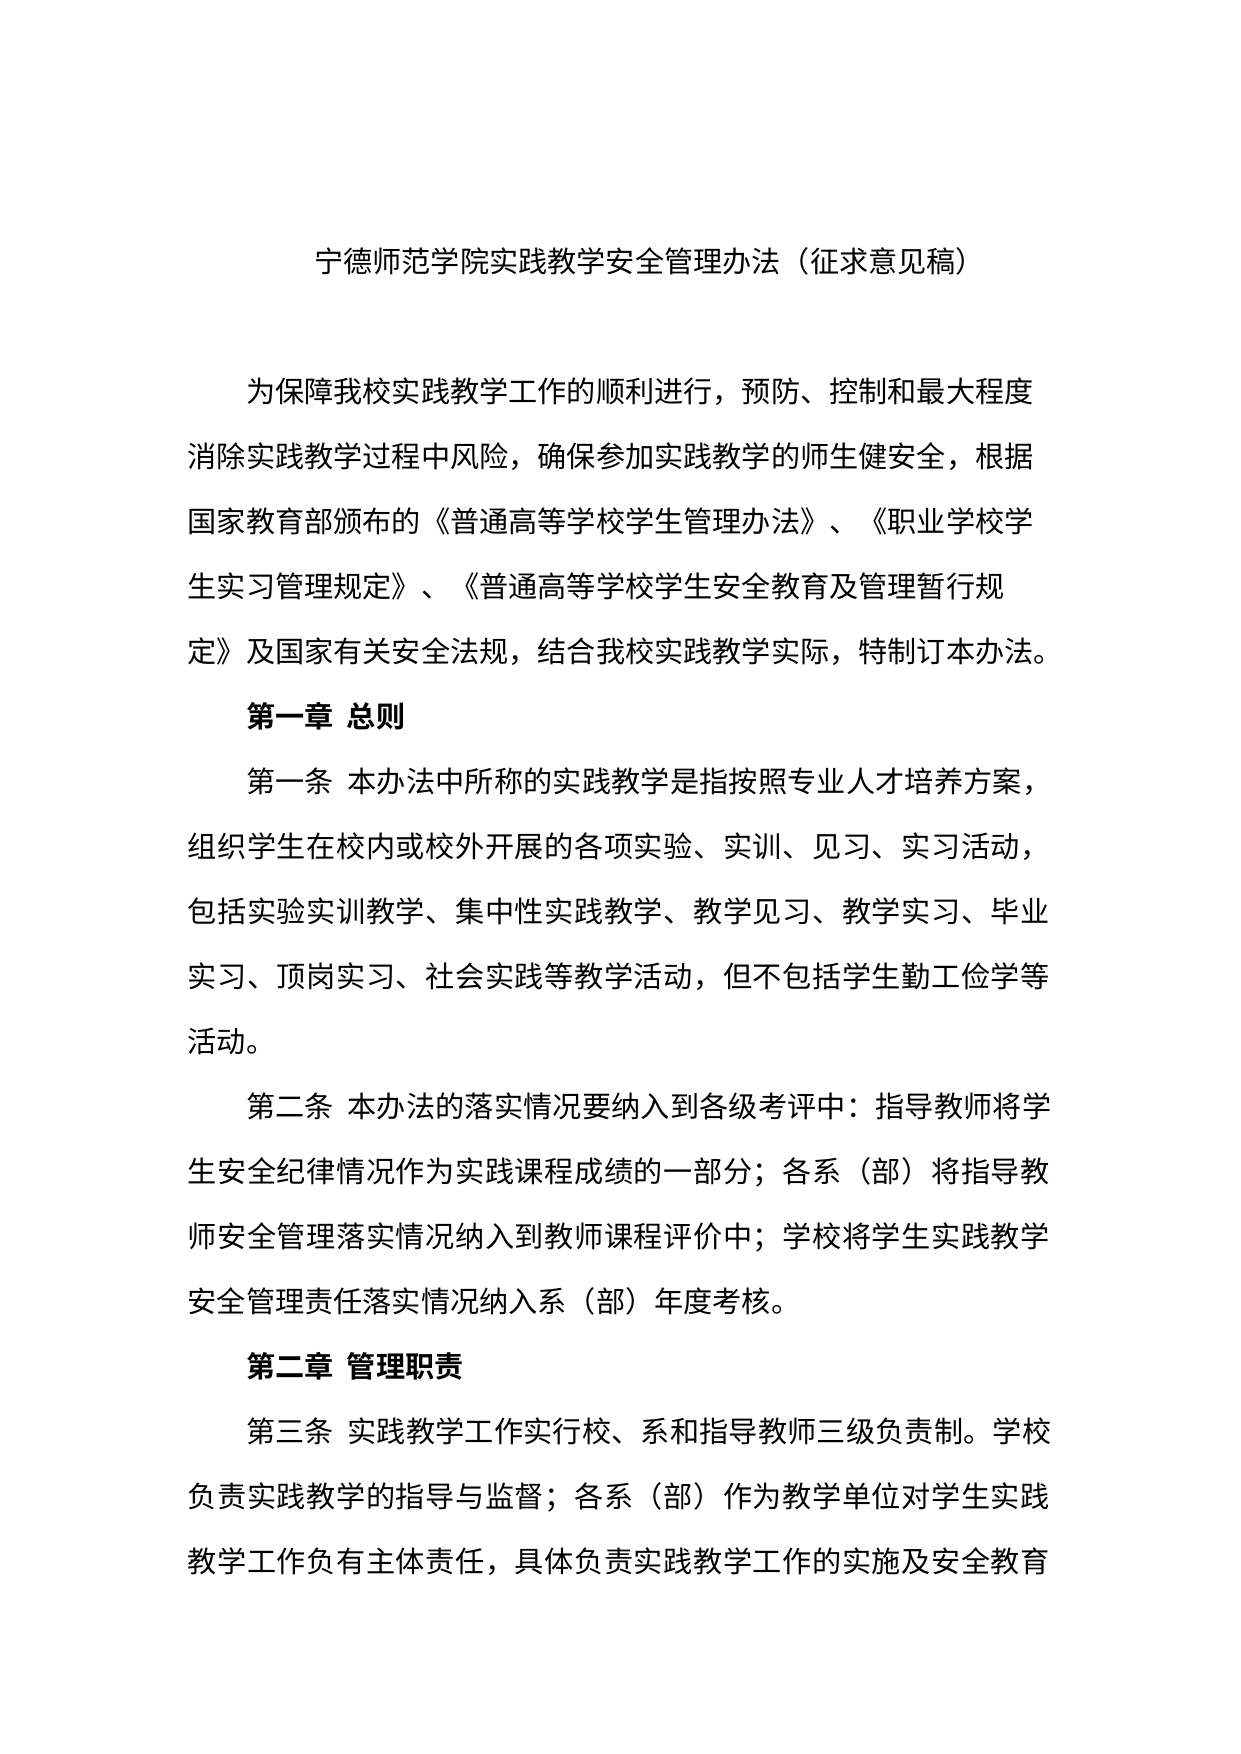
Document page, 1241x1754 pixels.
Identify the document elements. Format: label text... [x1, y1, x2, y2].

text 第二章 管理职责 [187, 1332, 1053, 1397]
text 宁德师范学院实践教学安全管理办法（征求意见稿） [187, 227, 1053, 292]
text 第二条 本办法的落实情况要纳入到各级考评中：指导教师将学生安全纪律情况作为实践课程成绩的一部分；各系（部）将指导教师安全管理落实情况纳入到教师课程评价中；学校将学生实践教学安全管理责任落实情况纳入系（部）年度考核。 [187, 1072, 1053, 1332]
text 第一条 本办法中所称的实践教学是指按照专业人才培养方案，组织学生在校内或校外开展的各项实验、实训、见习、实习活动，包括实验实训教学、集中性实践教学、教学见习、教学实习、毕业实习、顶岗实习、社会实践等教学活动，但不包括学生勤工俭学等活动。 [187, 747, 1053, 1072]
text 为保障我校实践教学工作的顺利进行，预防、控制和最大程度消除实践教学过程中风险，确保参加实践教学的师生健安全，根据国家教育部颁布的《普通高等学校学生管理办法》、《职业学校学生实习管理规定》、《普通高等学校学生安全教育及管理暂行规定》及国家有关安全法规，结合我校实践教学实际，特制订本办法。 [187, 357, 1053, 682]
text 第一章 总则 [187, 682, 1053, 747]
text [187, 1397, 1053, 1592]
